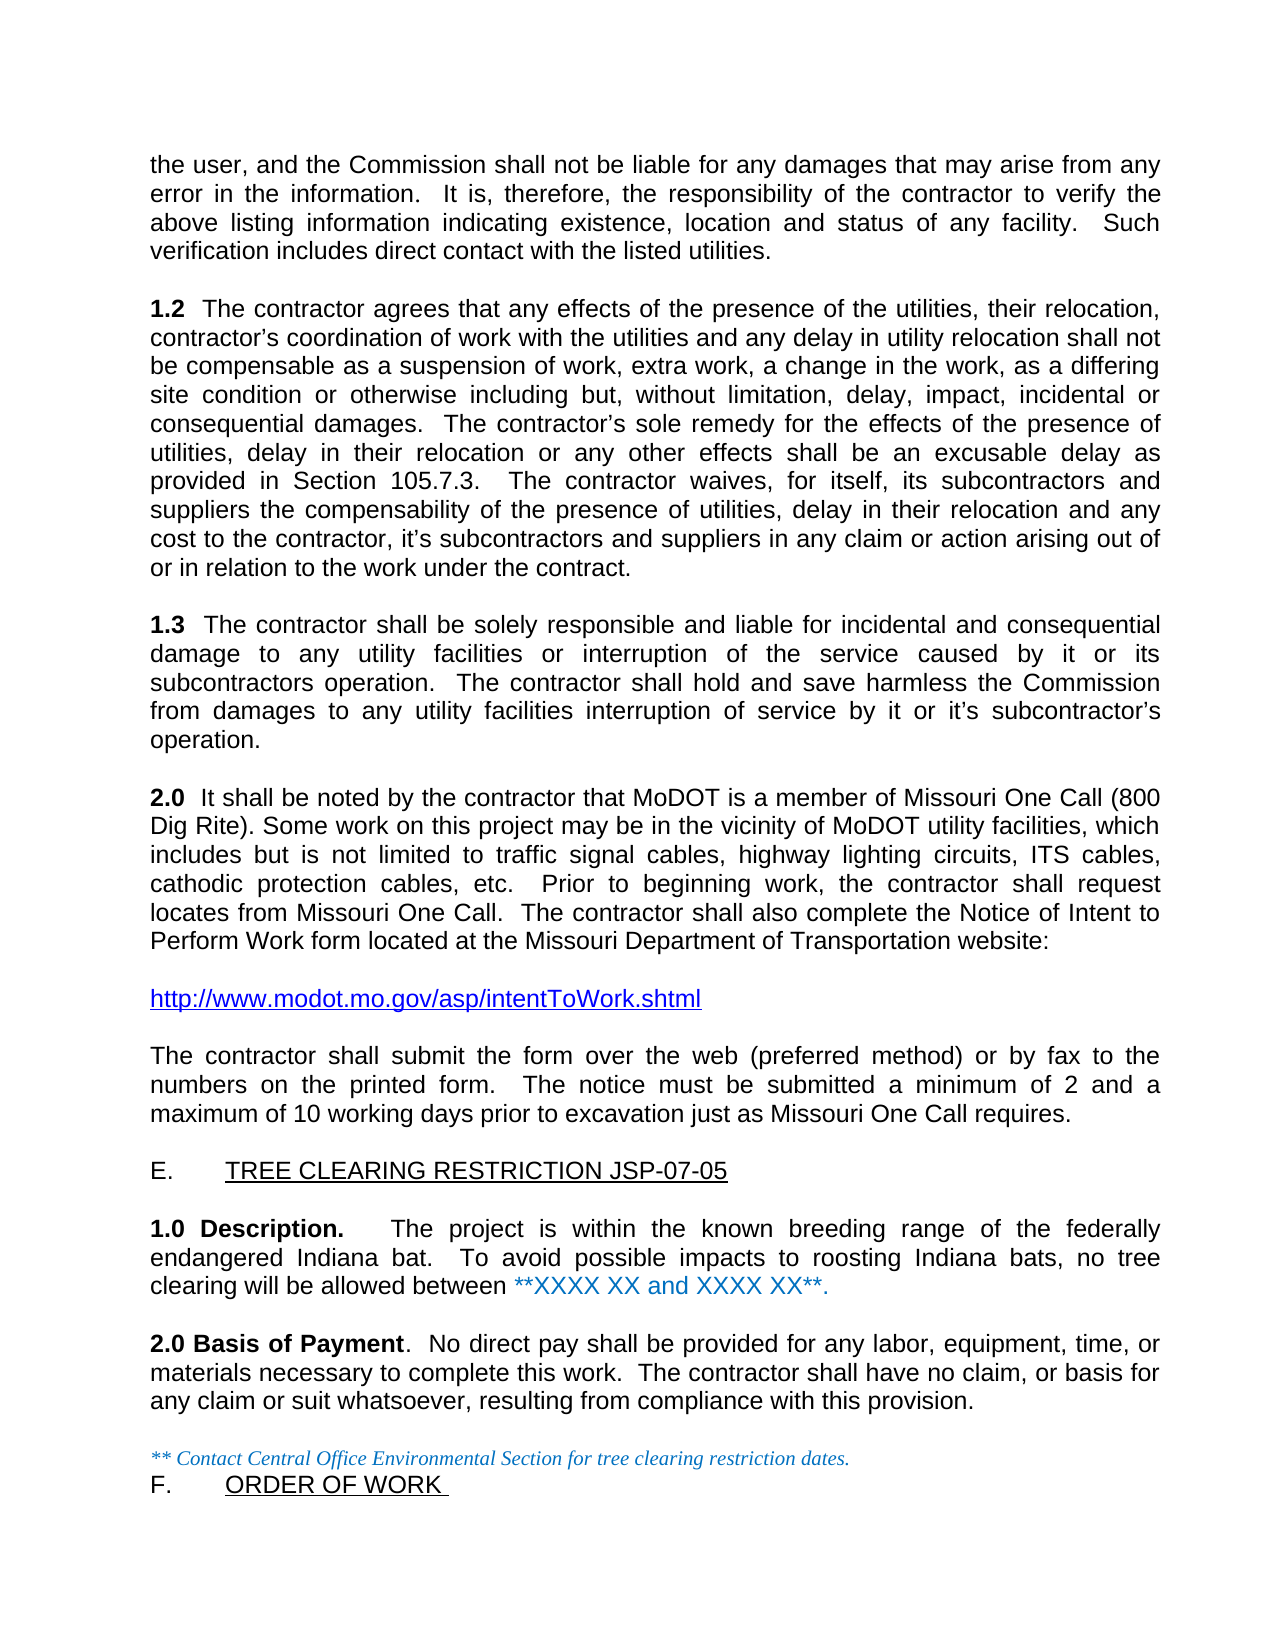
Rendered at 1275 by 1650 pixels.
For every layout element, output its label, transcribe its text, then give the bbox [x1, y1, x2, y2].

text The contractor shall submit the form over the web (preferred method) or by fax to the numbers on the printed form. The notice must be submitted a minimum of 2 and a maximum of 10 working days prior to excavation just as Missouri One Call requires. [150, 1041, 1162, 1128]
text E. TREE CLEARING RESTRICTION JSP-07-05 [150, 1156, 1162, 1185]
text ** Contact Central Office Environmental Section for tree clearing restriction dates. [150, 1446, 1162, 1470]
text 2.0 It shall be noted by the contractor that MoDOT is a member of Missouri One Call (800 Dig Rite). Some work on this project may be in the vicinity of MoDOT utility facilities, which includes but is not limited to traffic signal cables, highway lighting circuits, ITS cables, cathodic protection cables, etc. Prior to beginning work, the contractor shall request locates from Missouri One Call. The contractor shall also complete the Notice of Intent to Perform Work form located at the Missouri Department of Transportation website: [150, 783, 1162, 955]
text 1.0 Description. The project is within the known breeding range of the federally endangered Indiana bat. To avoid possible impacts to roosting Indiana bats, no tree clearing will be allowed between **XXXX XX and XXXX XX**. [150, 1214, 1162, 1300]
text 1.3 The contractor shall be solely responsible and liable for incidental and consequential damage to any utility facilities or interruption of the service caused by it or its subcontractors operation. The contractor shall hold and save harmless the Commission from damages to any utility facilities interruption of service by it or it’s subcontractor’s operation. [150, 610, 1162, 754]
text http://www.modot.mo.gov/asp/intentToWork.shtml [150, 984, 1162, 1013]
text 1.2 The contractor agrees that any effects of the presence of the utilities, their relocation, contractor’s coordination of work with the utilities and any delay in utility relocation shall not be compensable as a suspension of work, extra work, a change in the work, as a differing site condition or otherwise including but, without limitation, delay, impact, incidental or consequential damages. The contractor’s sole remedy for the effects of the presence of utilities, delay in their relocation or any other effects shall be an excusable delay as provided in Section 105.7.3. The contractor waives, for itself, its subcontractors and suppliers the compensability of the presence of utilities, delay in their relocation and any cost to the contractor, it’s subcontractors and suppliers in any claim or action arising out of or in relation to the work under the contract. [150, 294, 1162, 581]
text F. ORDER OF WORK [150, 1470, 1162, 1498]
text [150, 150, 1162, 265]
text 2.0 Basis of Payment. No direct pay shall be provided for any labor, equipment, time, or materials necessary to complete this work. The contractor shall have no claim, or basis for any claim or suit whatsoever, resulting from compliance with this provision. [150, 1329, 1162, 1415]
